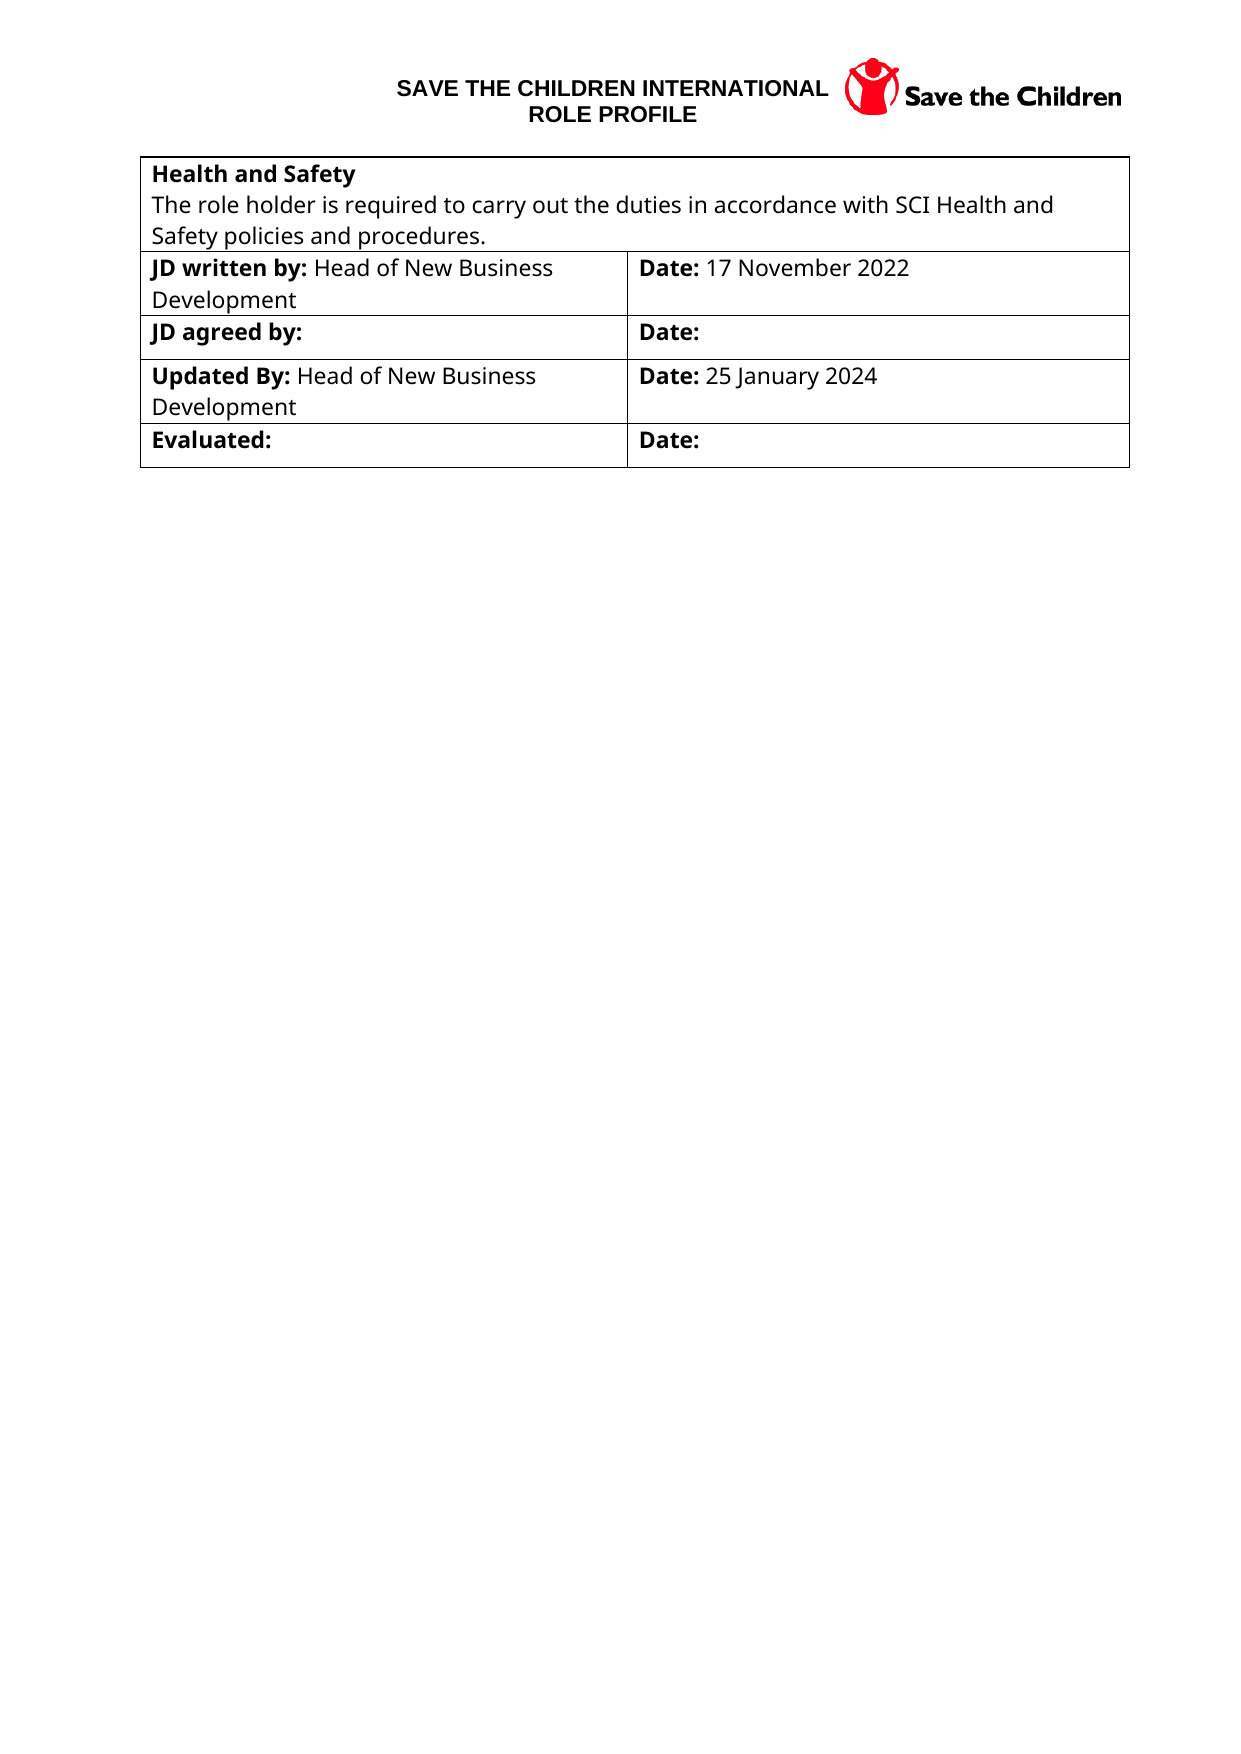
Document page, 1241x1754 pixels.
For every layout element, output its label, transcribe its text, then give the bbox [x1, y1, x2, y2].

table_cell JD written by: Head of New Business Development [141, 252, 627, 315]
table_cell Updated By: Head of New Business Development [141, 360, 627, 423]
picture [845, 58, 1121, 115]
table_cell Date: 25 January 2024 [628, 360, 1129, 423]
table_cell Health and Safety The role holder is required to carry out the duties in accordance with SCI Health and Safety policies and procedures. [141, 158, 1129, 251]
table_cell JD agreed by: [141, 316, 627, 359]
table_cell Date: [628, 316, 1129, 359]
table_cell Date: [628, 424, 1129, 467]
table_cell Date: 17 November 2022 [628, 252, 1129, 315]
table_cell Evaluated: [141, 424, 627, 467]
